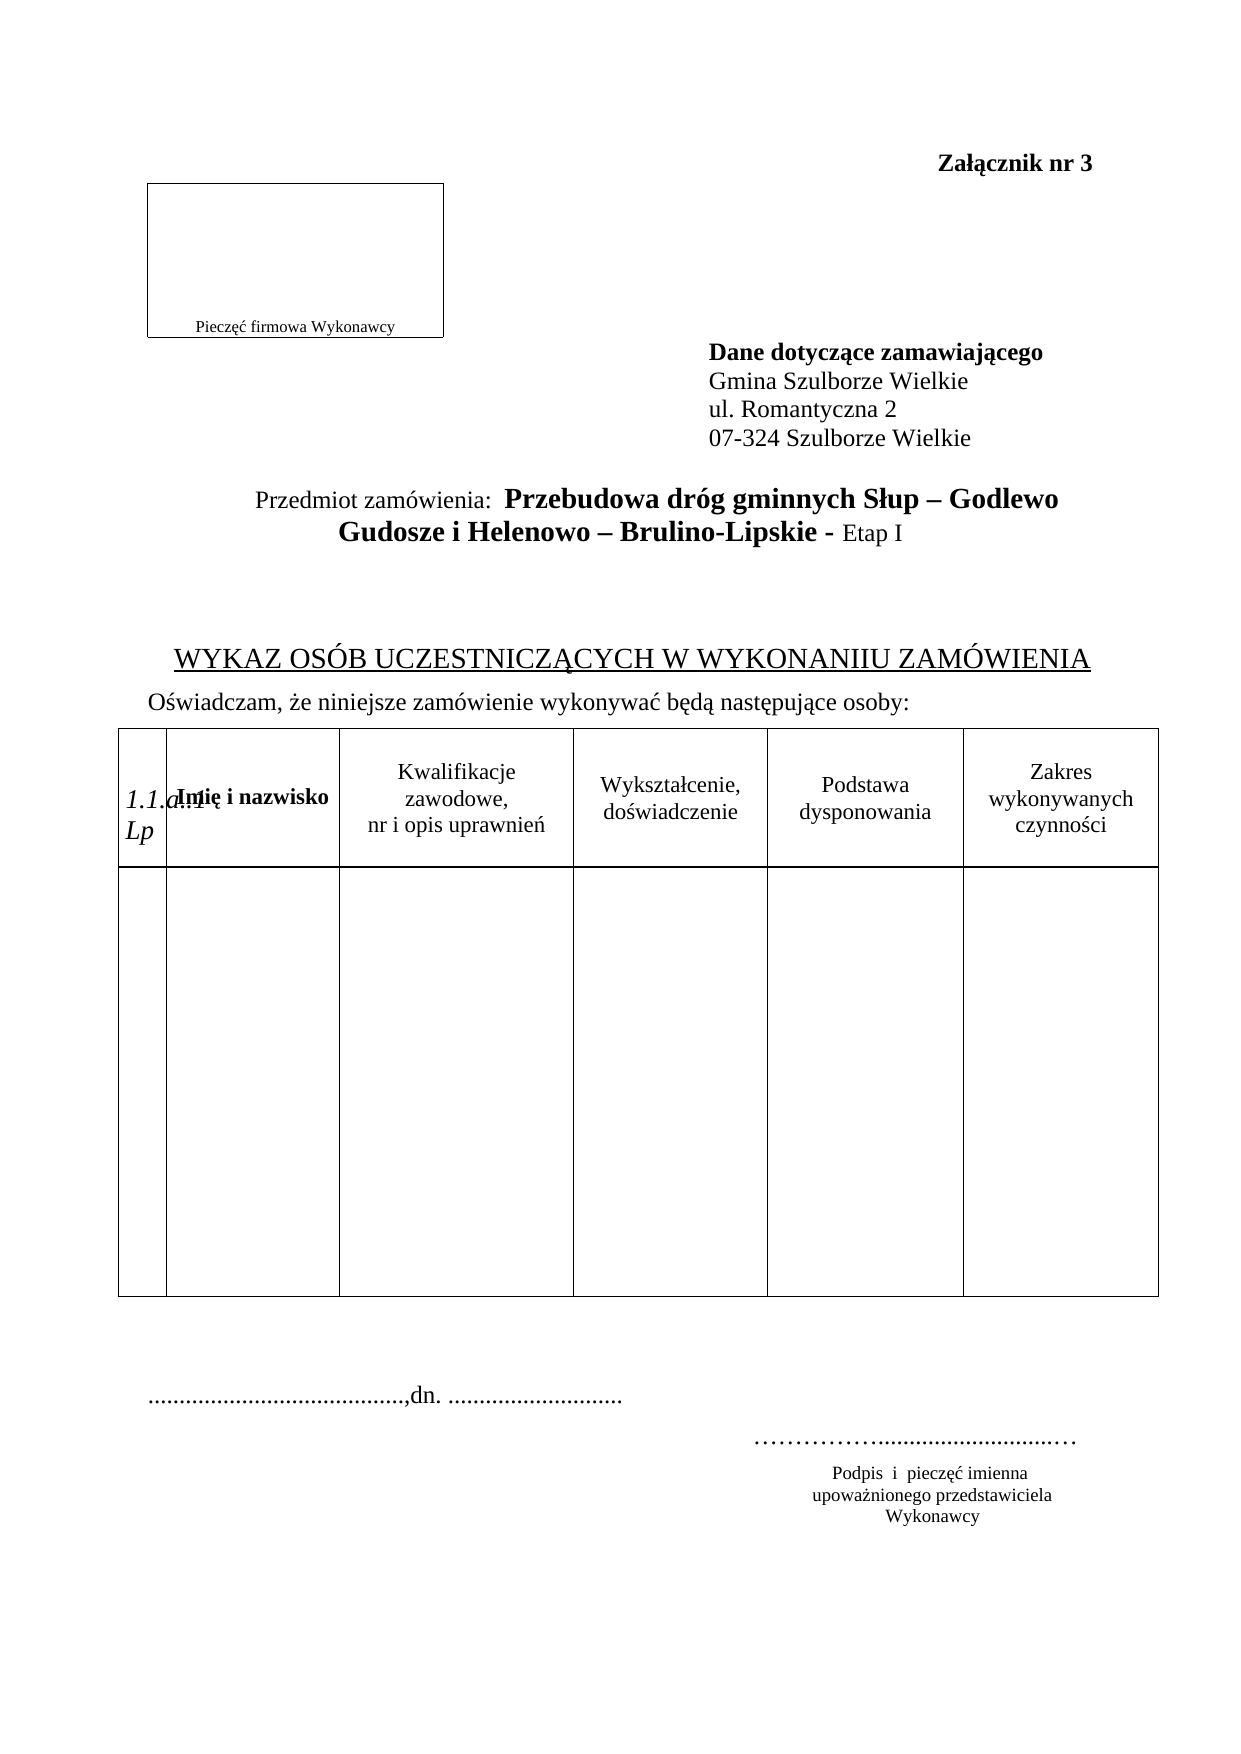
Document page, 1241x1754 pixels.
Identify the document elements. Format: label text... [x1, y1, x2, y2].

table_header Imię i nazwisko [167, 729, 339, 866]
table_header Pieczęć firmowa Wykonawcy [148, 184, 443, 336]
table_cell [340, 868, 573, 1296]
text Przedmiot zamówienia: Przebudowa dróg gminnych Słup – Godlewo Gudosze i Helenowo – Brulino-Lipskie - Etap I [148, 481, 1093, 548]
table_header Podstawa dysponowania [768, 729, 963, 866]
text Wykonawcy [148, 1505, 1093, 1527]
text Dane dotyczące zamawiającego [709, 337, 1093, 366]
text .........................................,dn. ............................ [148, 1380, 1093, 1408]
table_cell [167, 868, 339, 1296]
table_cell [768, 868, 963, 1296]
subtitle Załącznik nr 3 [879, 148, 1093, 176]
text ……………............................… [738, 1421, 1093, 1450]
text ul. Romantyczna 2 [709, 394, 1093, 423]
text upoważnionego przedstawiciela [738, 1484, 1122, 1505]
table_header Wykształcenie, doświadczenie [574, 729, 767, 866]
text WYKAZ OSÓB UCZESTNICZĄCYCH W WYKONANIIU ZAMÓWIENIA [148, 641, 1117, 674]
text Oświadczam, że niniejsze zamówienie wykonywać będą następujące osoby: [148, 687, 1117, 716]
table_header Kwalifikacje zawodowe, nr i opis uprawnień [340, 729, 573, 866]
table_cell [964, 868, 1158, 1296]
table_cell [574, 868, 767, 1296]
text 07-324 Szulborze Wielkie [709, 423, 1093, 452]
table_header Zakres wykonywanych czynności [964, 729, 1158, 866]
table_cell [119, 868, 166, 1296]
text Gmina Szulborze Wielkie [709, 366, 1093, 394]
table_header Lp [119, 729, 166, 866]
text Podpis i pieczęć imienna [738, 1462, 1122, 1484]
